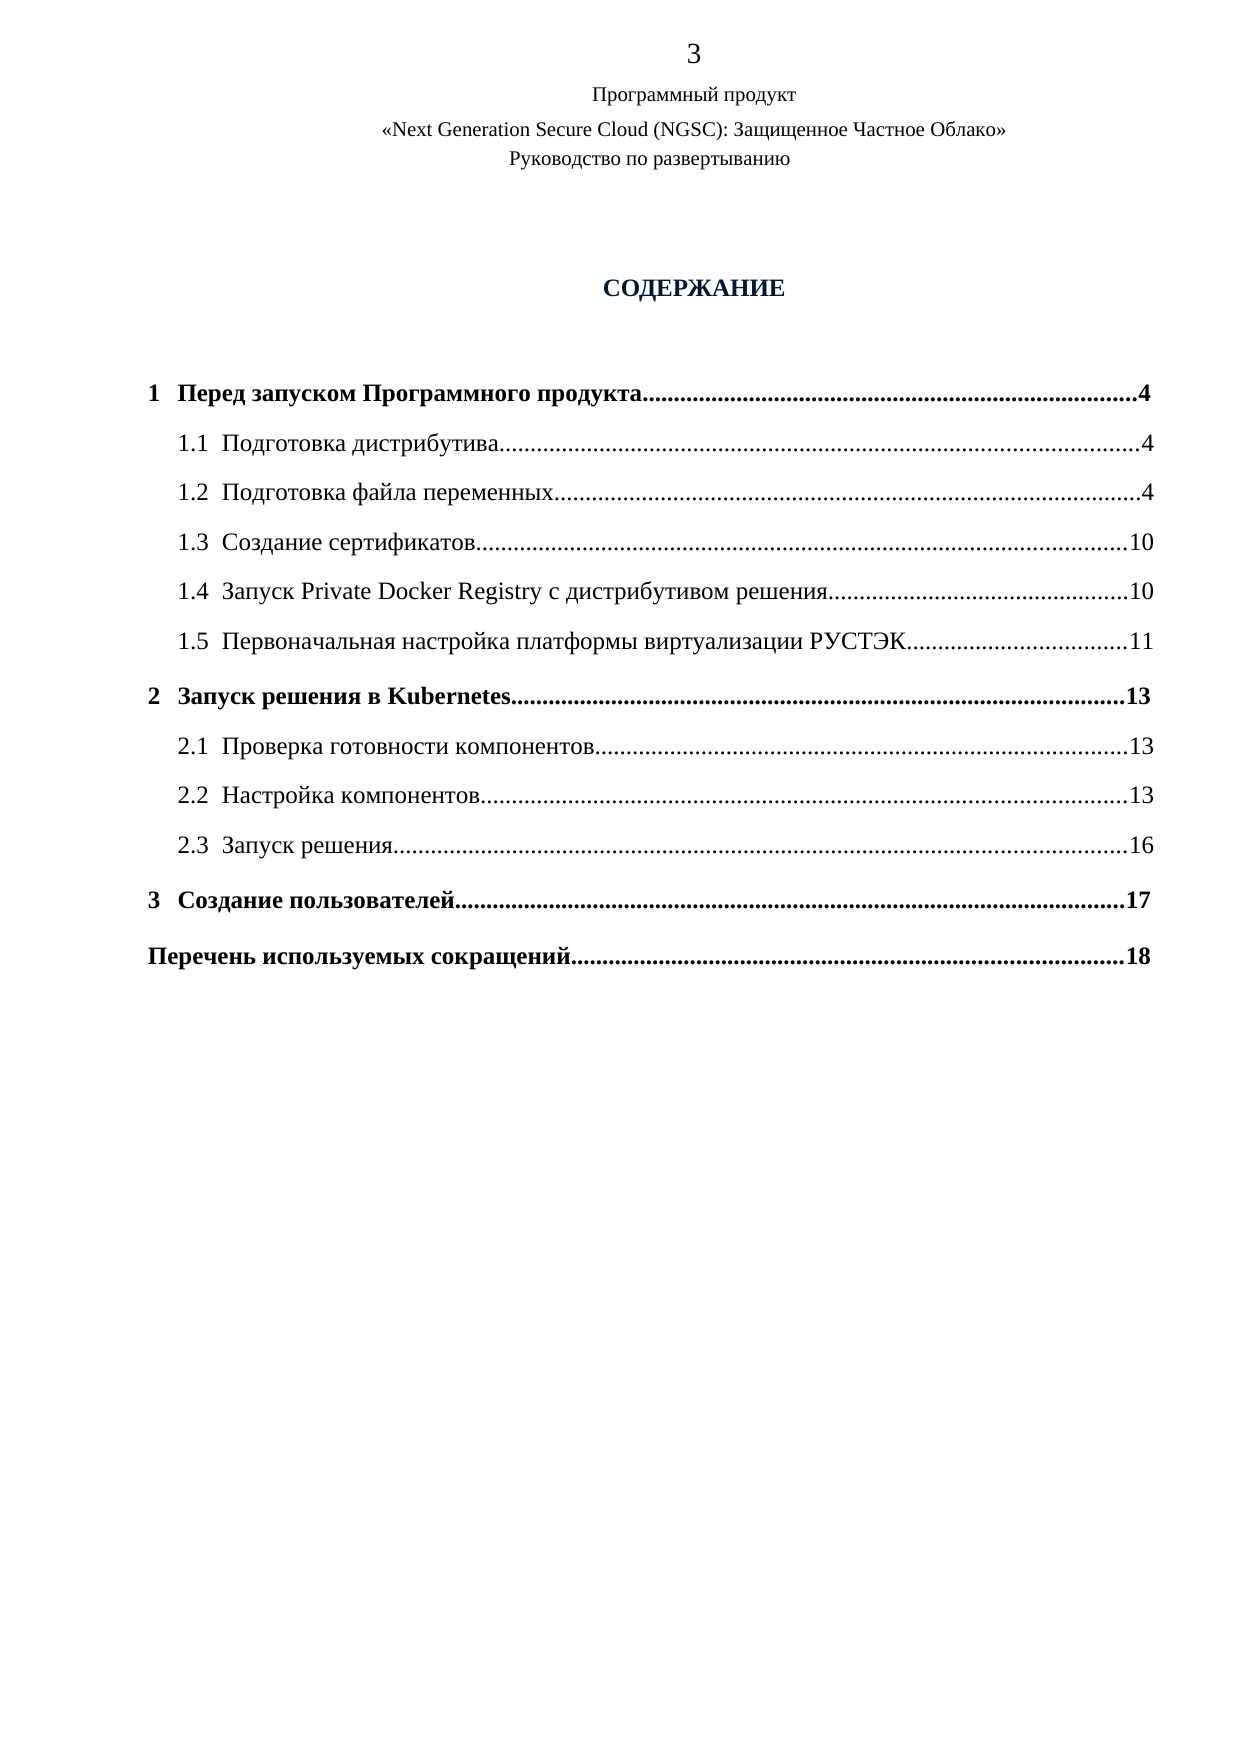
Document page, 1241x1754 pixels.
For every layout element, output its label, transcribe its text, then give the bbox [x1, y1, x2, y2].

text Перечень используемых сокращений 18 [148, 941, 1152, 970]
text 2.2 Настройка компонентов 13 [177, 780, 1152, 809]
text 2.1 Проверка готовности компонентов 13 [177, 731, 1152, 760]
text 1.4 Запуск Private Docker Registry с дистрибутивом решения 10 [177, 576, 1152, 605]
text 1 Перед запуском Программного продукта 4 [148, 378, 1152, 407]
text 2.3 Запуск решения 16 [177, 830, 1152, 859]
text 2 Запуск решения в Kubernetes 13 [148, 681, 1152, 710]
text 3 Создание пользователей 17 [148, 886, 1152, 914]
text 1.5 Первоначальная настройка платформы виртуализации РУСТЭК 11 [177, 626, 1152, 654]
text 1.1 Подготовка дистрибутива 4 [177, 428, 1152, 457]
text Содержание [148, 273, 1152, 301]
text 1.3 Создание сертификатов 10 [177, 527, 1152, 556]
text 1.2 Подготовка файла переменных 4 [177, 477, 1152, 506]
